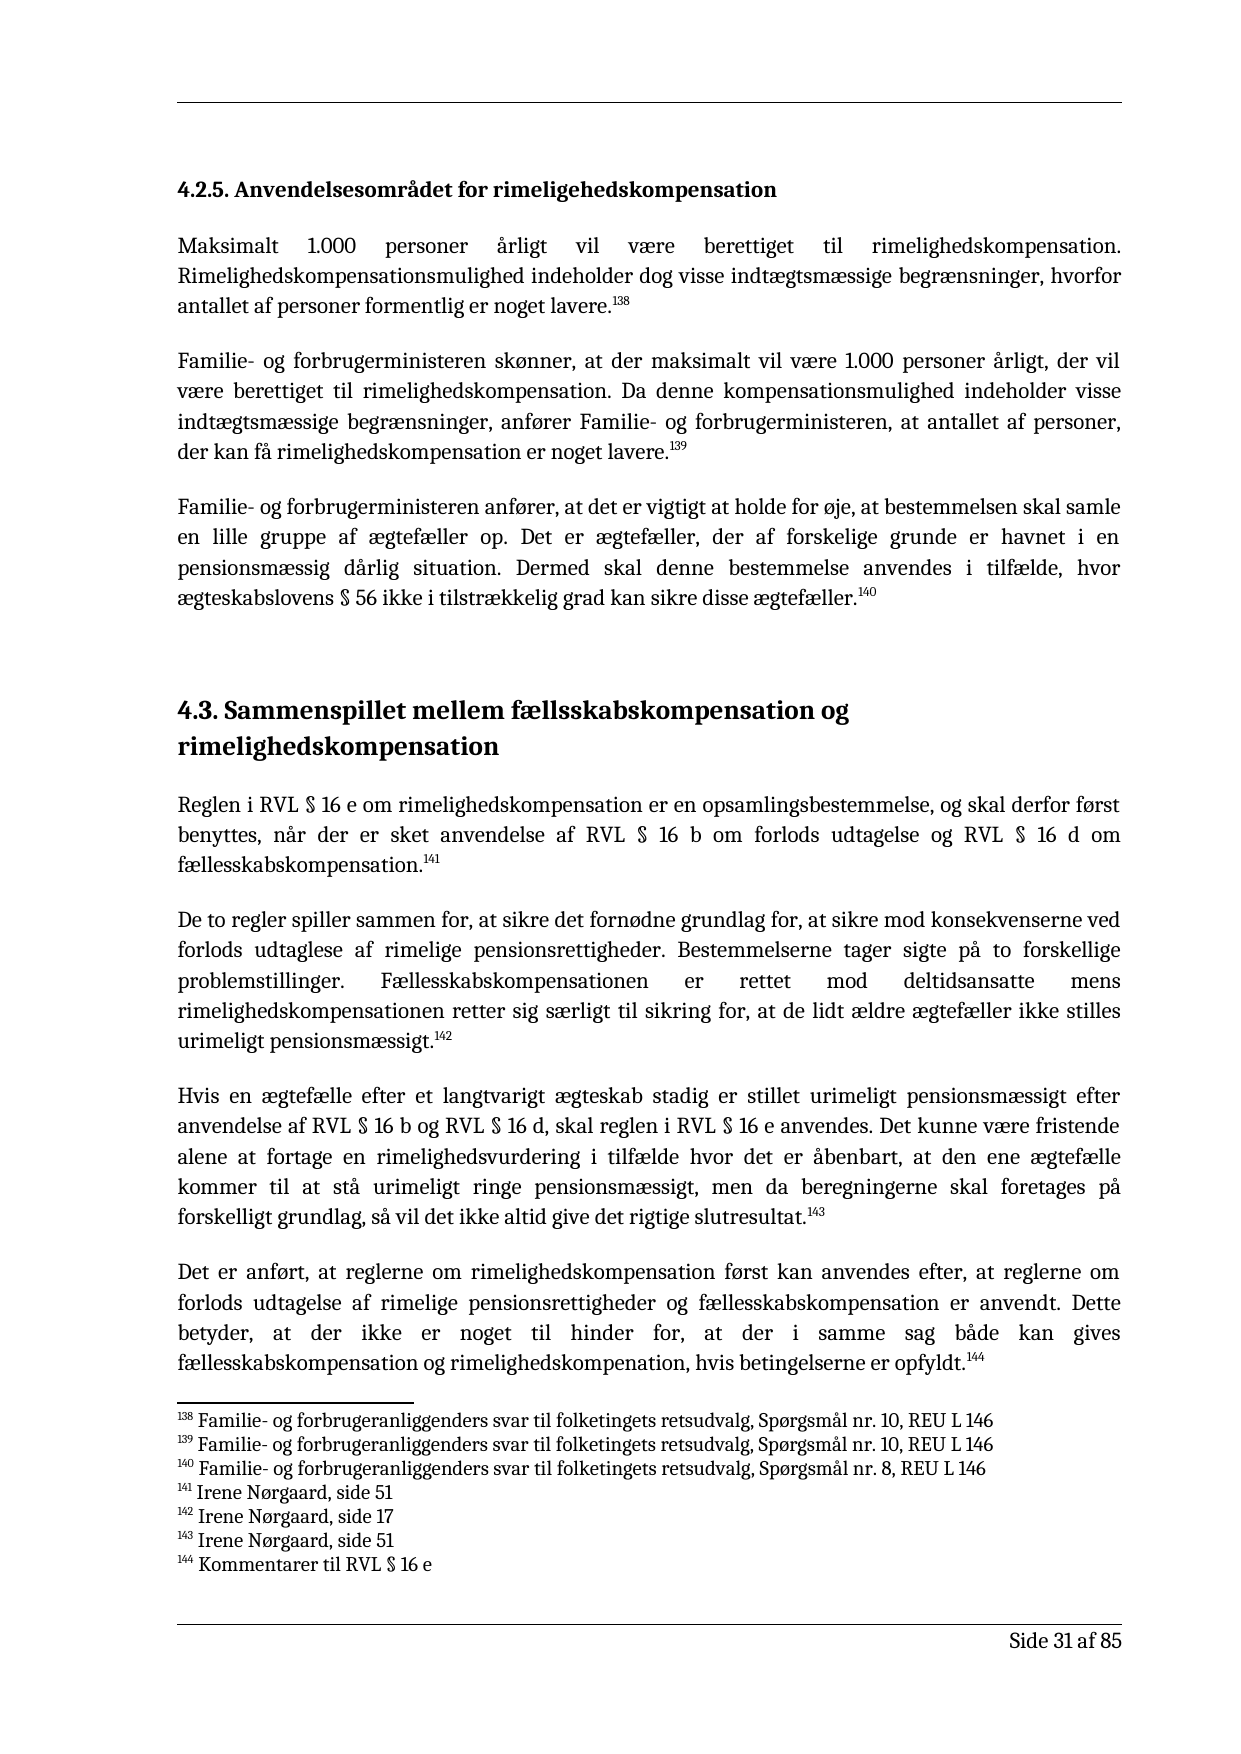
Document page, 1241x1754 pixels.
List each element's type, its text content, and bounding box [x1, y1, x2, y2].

text De to regler spiller sammen for, at sikre det fornødne grundlag for, at sikre mod konsekvenserne ved forlods udtaglese af rimelige pensionsrettigheder. Bestemmelserne tager sigte på to forskellige problemstillinger. Fællesskabskompensationen er rettet mod deltidsansatte mens rimelighedskompensationen retter sig særligt til sikring for, at de lidt ældre ægtefæller ikke stilles urimeligt pensionsmæssigt. [177, 907, 1122, 1054]
text Maksimalt 1.000 personer årligt vil være berettiget til rimelighedskompensation. Rimelighedskompensationsmulighed indeholder dog visse indtægtsmæssige begrænsninger, hvorfor antallet af personer formentlig er noget lavere. [177, 232, 1122, 319]
text Familie- og forbrugerministeren anfører, at det er vigtigt at holde for øje, at bestemmelsen skal samle en lille gruppe af ægtefæller op. Det er ægtefæller, der af forskelige grunde er havnet i en pensionsmæssig dårlig situation. Dermed skal denne bestemmelse anvendes i tilfælde, hvor ægteskabslovens § 56 ikke i tilstrækkelig grad kan sikre disse ægtefæller. [177, 494, 1122, 611]
subtitle 4.2.5. Anvendelsesområdet for rimeligehedskompensation [177, 177, 1122, 203]
text Reglen i RVL § 16 e om rimelighedskompensation er en opsamlingsbestemmelse, og skal derfor først benyttes, når der er sket anvendelse af RVL § 16 b om forlods udtagelse og RVL § 16 d om fællesskabskompensation. [177, 791, 1122, 878]
text Familie- og forbrugerministeren skønner, at der maksimalt vil være 1.000 personer årligt, der vil være berettiget til rimelighedskompensation. Da denne kompensationsmulighed indeholder visse indtægtsmæssige begrænsninger, anfører Familie- og forbrugerministeren, at antallet af personer, der kan få rimelighedskompensation er noget lavere. [177, 348, 1122, 465]
text Hvis en ægtefælle efter et langtvarigt ægteskab stadig er stillet urimeligt pensionsmæssigt efter anvendelse af RVL § 16 b og RVL § 16 d, skal reglen i RVL § 16 e anvendes. Det kunne være fristende alene at fortage en rimelighedsvurdering i tilfælde hvor det er åbenbart, at den ene ægtefælle kommer til at stå urimeligt ringe pensionsmæssigt, men da beregningerne skal foretages på forskelligt grundlag, så vil det ikke altid give det rigtige slutresultat. [177, 1083, 1122, 1230]
text Det er anført, at reglerne om rimelighedskompensation først kan anvendes efter, at reglerne om forlods udtagelse af rimelige pensionsrettigheder og fællesskabskompensation er anvendt. Dette betyder, at der ikke er noget til hinder for, at der i samme sag både kan gives fællesskabskompensation og rimelighedskompenation, hvis betingelserne er opfyldt. [177, 1259, 1122, 1376]
subtitle 4.3. Sammenspillet mellem fællsskabskompensation og rimelighedskompensation [177, 695, 1122, 762]
